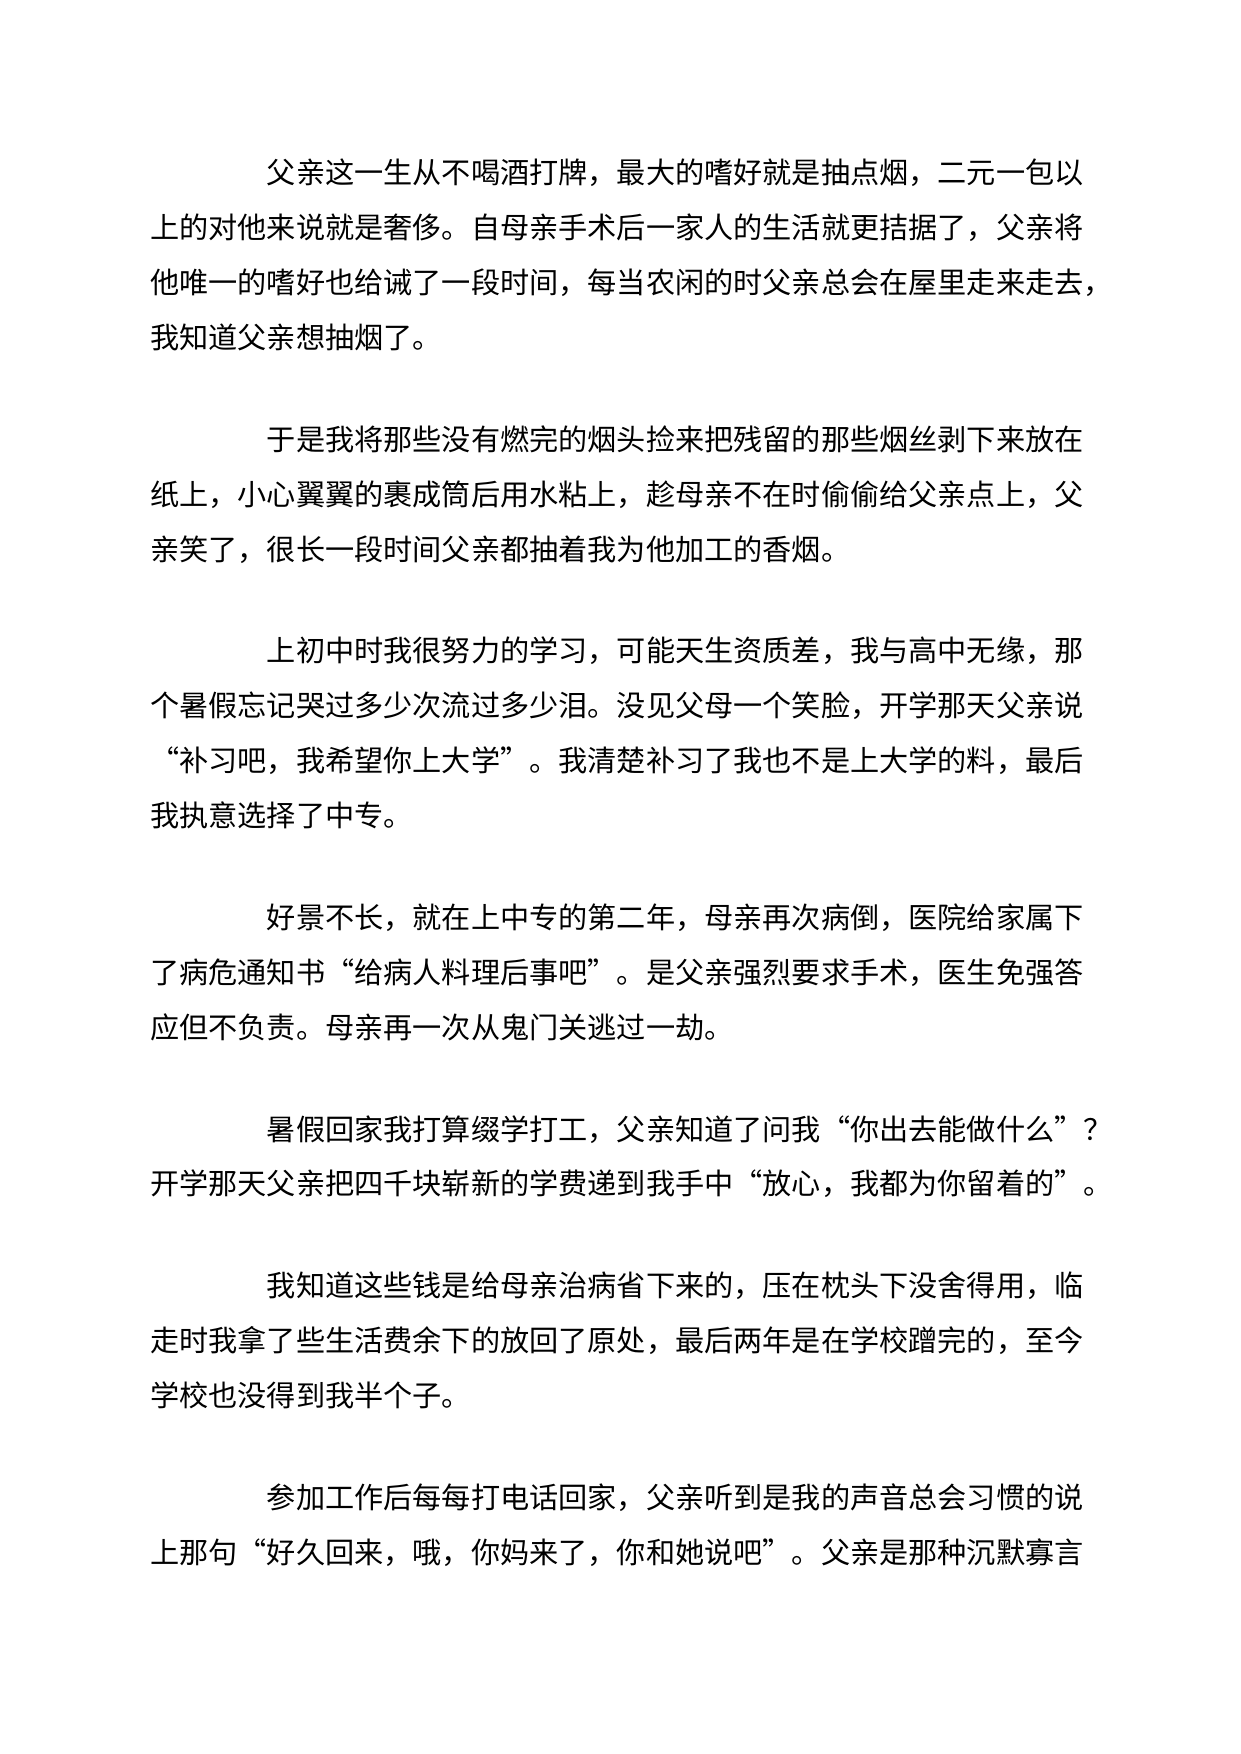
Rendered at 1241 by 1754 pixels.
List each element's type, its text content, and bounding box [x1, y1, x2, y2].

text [150, 1474, 1090, 1571]
text 父亲这一生从不喝酒打牌，最大的嗜好就是抽点烟，二元一包以上的对他来说就是奢侈。自母亲手术后一家人的生活就更拮据了，父亲将他唯一的嗜好也给诫了一段时间，每当农闲的时父亲总会在屋里走来走去，我知道父亲想抽烟了。 [150, 150, 1090, 357]
text 好景不长，就在上中专的第二年，母亲再次病倒，医院给家属下了病危通知书“给病人料理后事吧”。是父亲强烈要求手术，医生免强答应但不负责。母亲再一次从鬼门关逃过一劫。 [150, 894, 1090, 1047]
text 于是我将那些没有燃完的烟头捡来把残留的那些烟丝剥下来放在纸上，小心翼翼的裹成筒后用水粘上，趁母亲不在时偷偷给父亲点上，父亲笑了，很长一段时间父亲都抽着我为他加工的香烟。 [150, 416, 1090, 568]
text 暑假回家我打算缀学打工，父亲知道了问我“你出去能做什么”？开学那天父亲把四千块崭新的学费递到我手中“放心，我都为你留着的”。 [150, 1106, 1090, 1203]
text 我知道这些钱是给母亲治病省下来的，压在枕头下没舍得用，临走时我拿了些生活费余下的放回了原处，最后两年是在学校蹭完的，至今学校也没得到我半个子。 [150, 1263, 1090, 1415]
text 上初中时我很努力的学习，可能天生资质差，我与高中无缘，那个暑假忘记哭过多少次流过多少泪。没见父母一个笑脸，开学那天父亲说“补习吧，我希望你上大学”。我清楚补习了我也不是上大学的料，最后我执意选择了中专。 [150, 628, 1090, 835]
